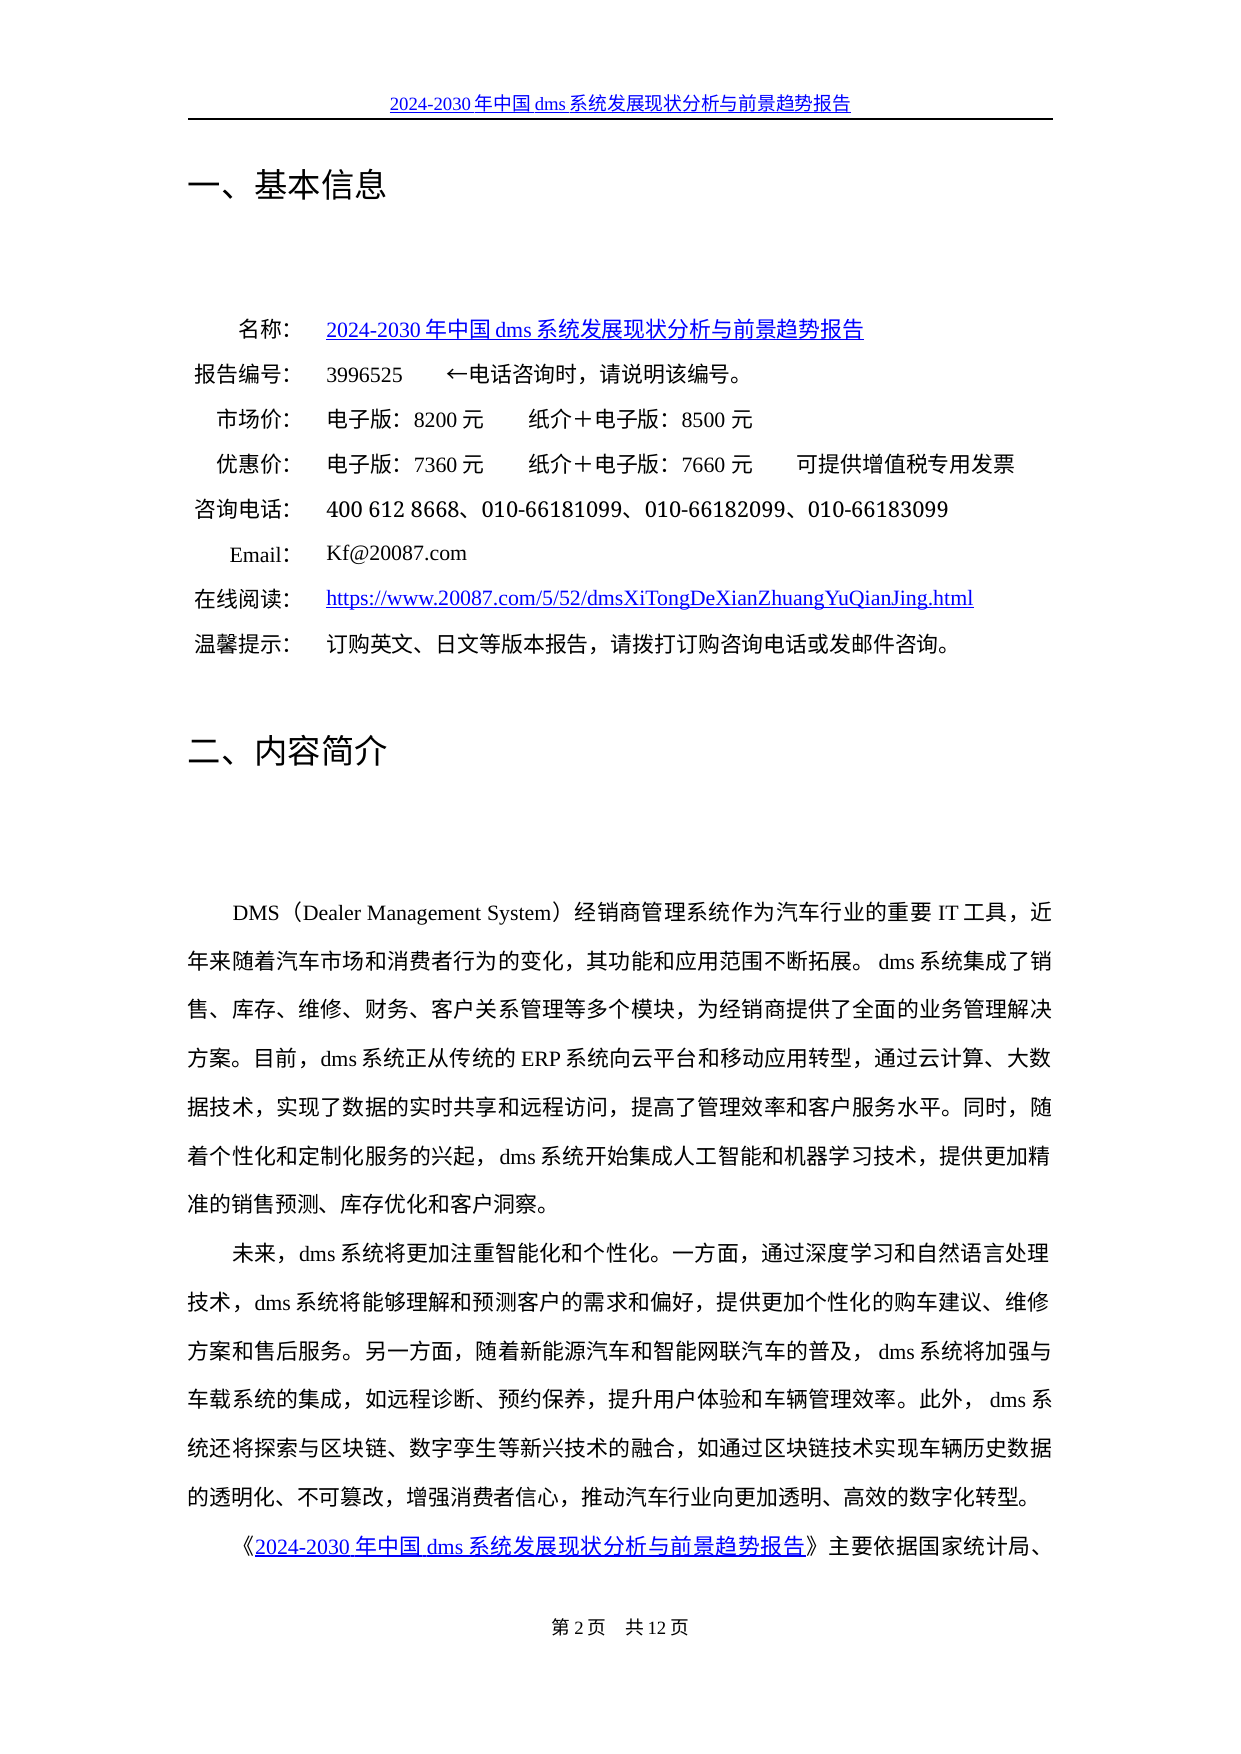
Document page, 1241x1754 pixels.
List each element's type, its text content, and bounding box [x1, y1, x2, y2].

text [187, 894, 1053, 1561]
table_header 2024-2030年中国dms系统发展现状分析与前景趋势报告 [315, 312, 1073, 357]
table_cell Kf@20087.com [315, 537, 1073, 582]
table_cell 400 612 8668、010-66181099、010-66182099、010-66183099 [315, 492, 1073, 537]
table_cell 电子版：8200 元 纸介＋电子版：8500 元 [315, 402, 1073, 447]
table_cell 在线阅读： [167, 582, 315, 627]
table_cell 报告编号： [167, 357, 315, 402]
table_cell 电子版：7360 元 纸介＋电子版：7660 元 可提供增值税专用发票 [315, 447, 1073, 492]
table_cell Email： [167, 537, 315, 582]
table_cell 订购英文、日文等版本报告，请拨打订购咨询电话或发邮件咨询。 [315, 627, 1073, 672]
table_cell 优惠价： [167, 447, 315, 492]
table_cell 3996525 ←电话咨询时，请说明该编号。 [315, 357, 1073, 402]
table_cell 温馨提示： [167, 627, 315, 672]
table_cell 市场价： [167, 402, 315, 447]
table_cell [315, 582, 1073, 627]
table_header 名称： [167, 312, 315, 357]
title 二、内容简介 [187, 717, 1053, 782]
title 一、基本信息 [187, 150, 1053, 215]
table_cell 咨询电话： [167, 492, 315, 537]
